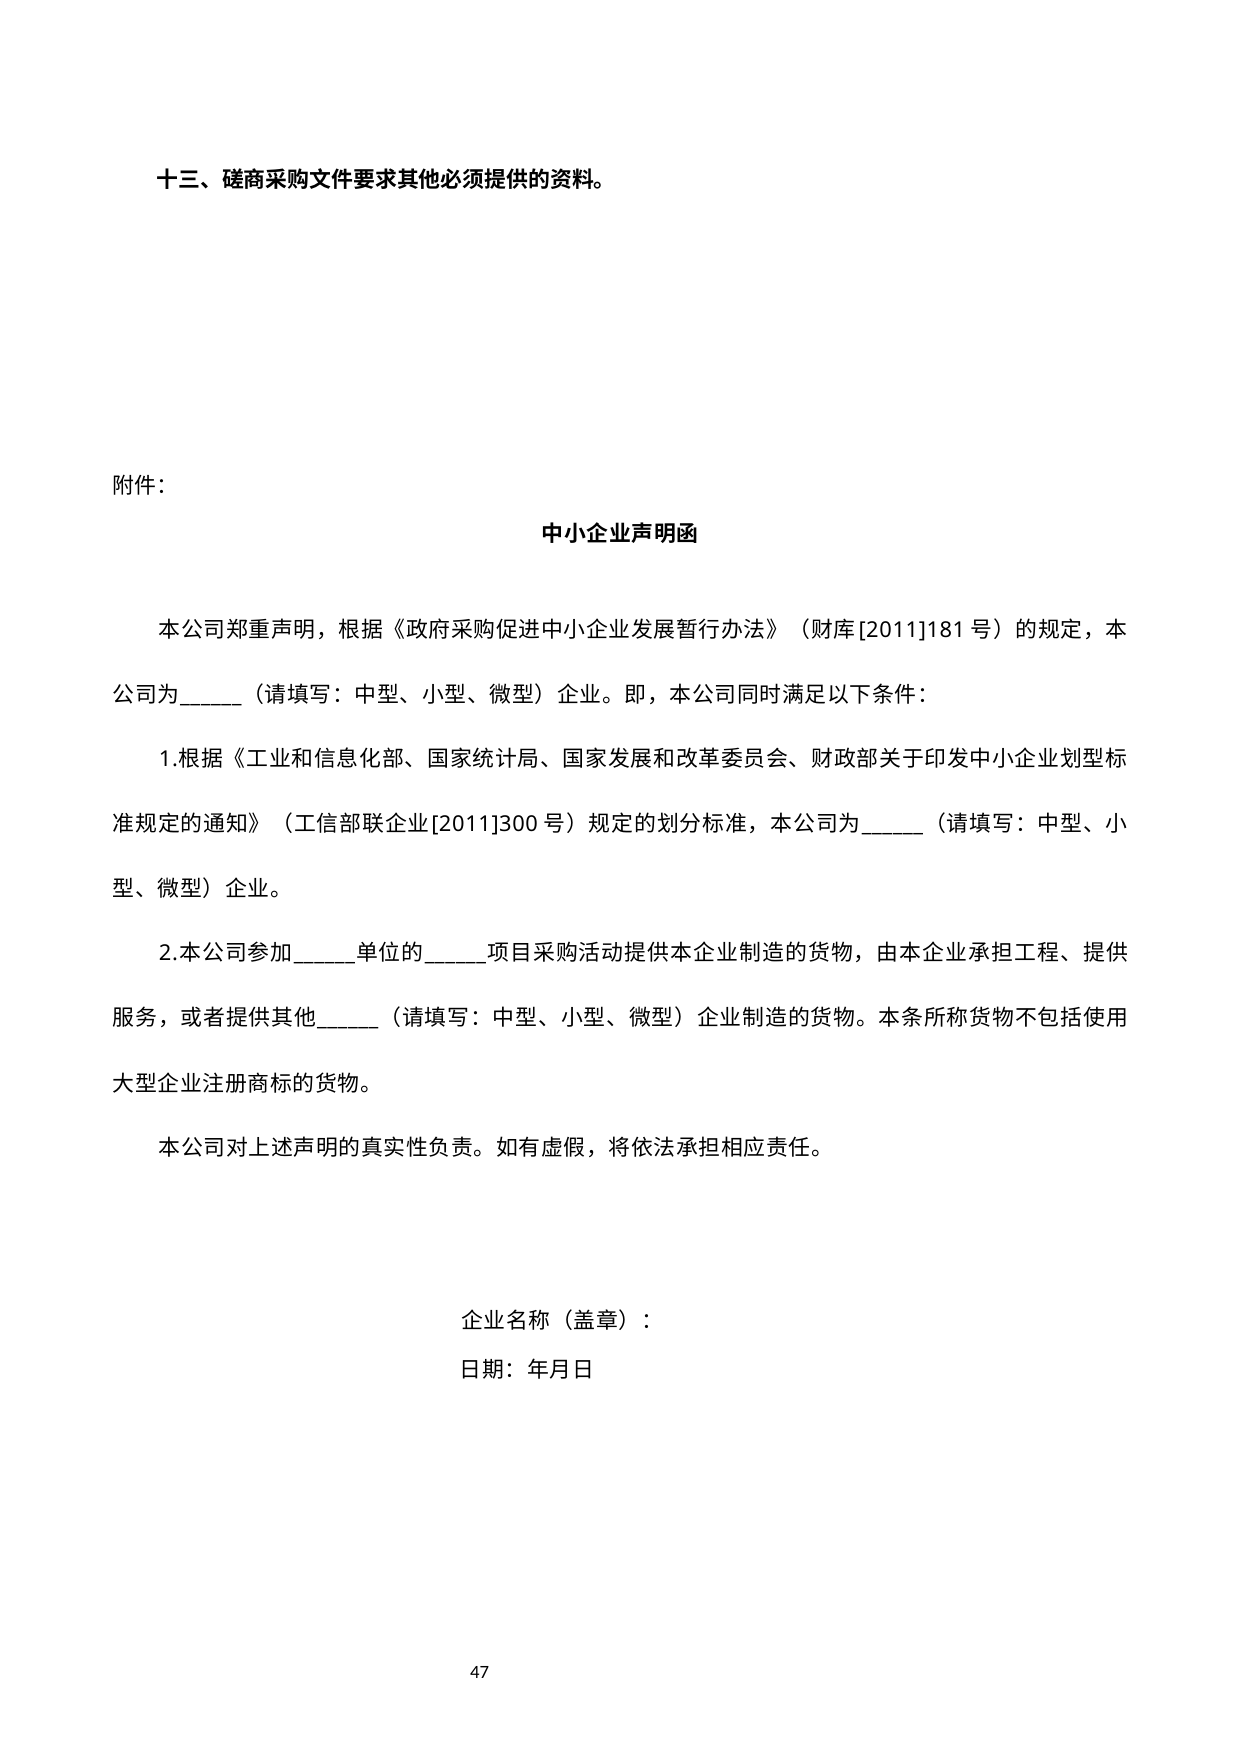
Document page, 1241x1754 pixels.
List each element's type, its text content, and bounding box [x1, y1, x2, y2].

text 企业名称（盖章）： [112, 1303, 965, 1336]
text 2.本公司参加______单位的______项目采购活动提供本企业制造的货物，由本企业承担工程、提供服务，或者提供其他______（请填写：中型、小型、微型）企业制造的货物。本条所称货物不包括使用大型企业注册商标的货物。 [112, 935, 1128, 1098]
text 本公司对上述声明的真实性负责。如有虚假，将依法承担相应责任。 [112, 1129, 1128, 1162]
text 中小企业声明函 [112, 516, 1128, 548]
text 本公司郑重声明，根据《政府采购促进中小企业发展暂行办法》（财库[2011]181号）的规定，本公司为______（请填写：中型、小型、微型）企业。即，本公司同时满足以下条件： [112, 612, 1128, 709]
text 附件： [112, 468, 1128, 500]
text 十三、磋商采购文件要求其他必须提供的资料。 [112, 162, 1128, 194]
text 日期：年月日 [112, 1351, 1128, 1384]
text 1.根据《工业和信息化部、国家统计局、国家发展和改革委员会、财政部关于印发中小企业划型标准规定的通知》（工信部联企业[2011]300号）规定的划分标准，本公司为______（请填写：中型、小型、微型）企业。 [112, 741, 1128, 903]
